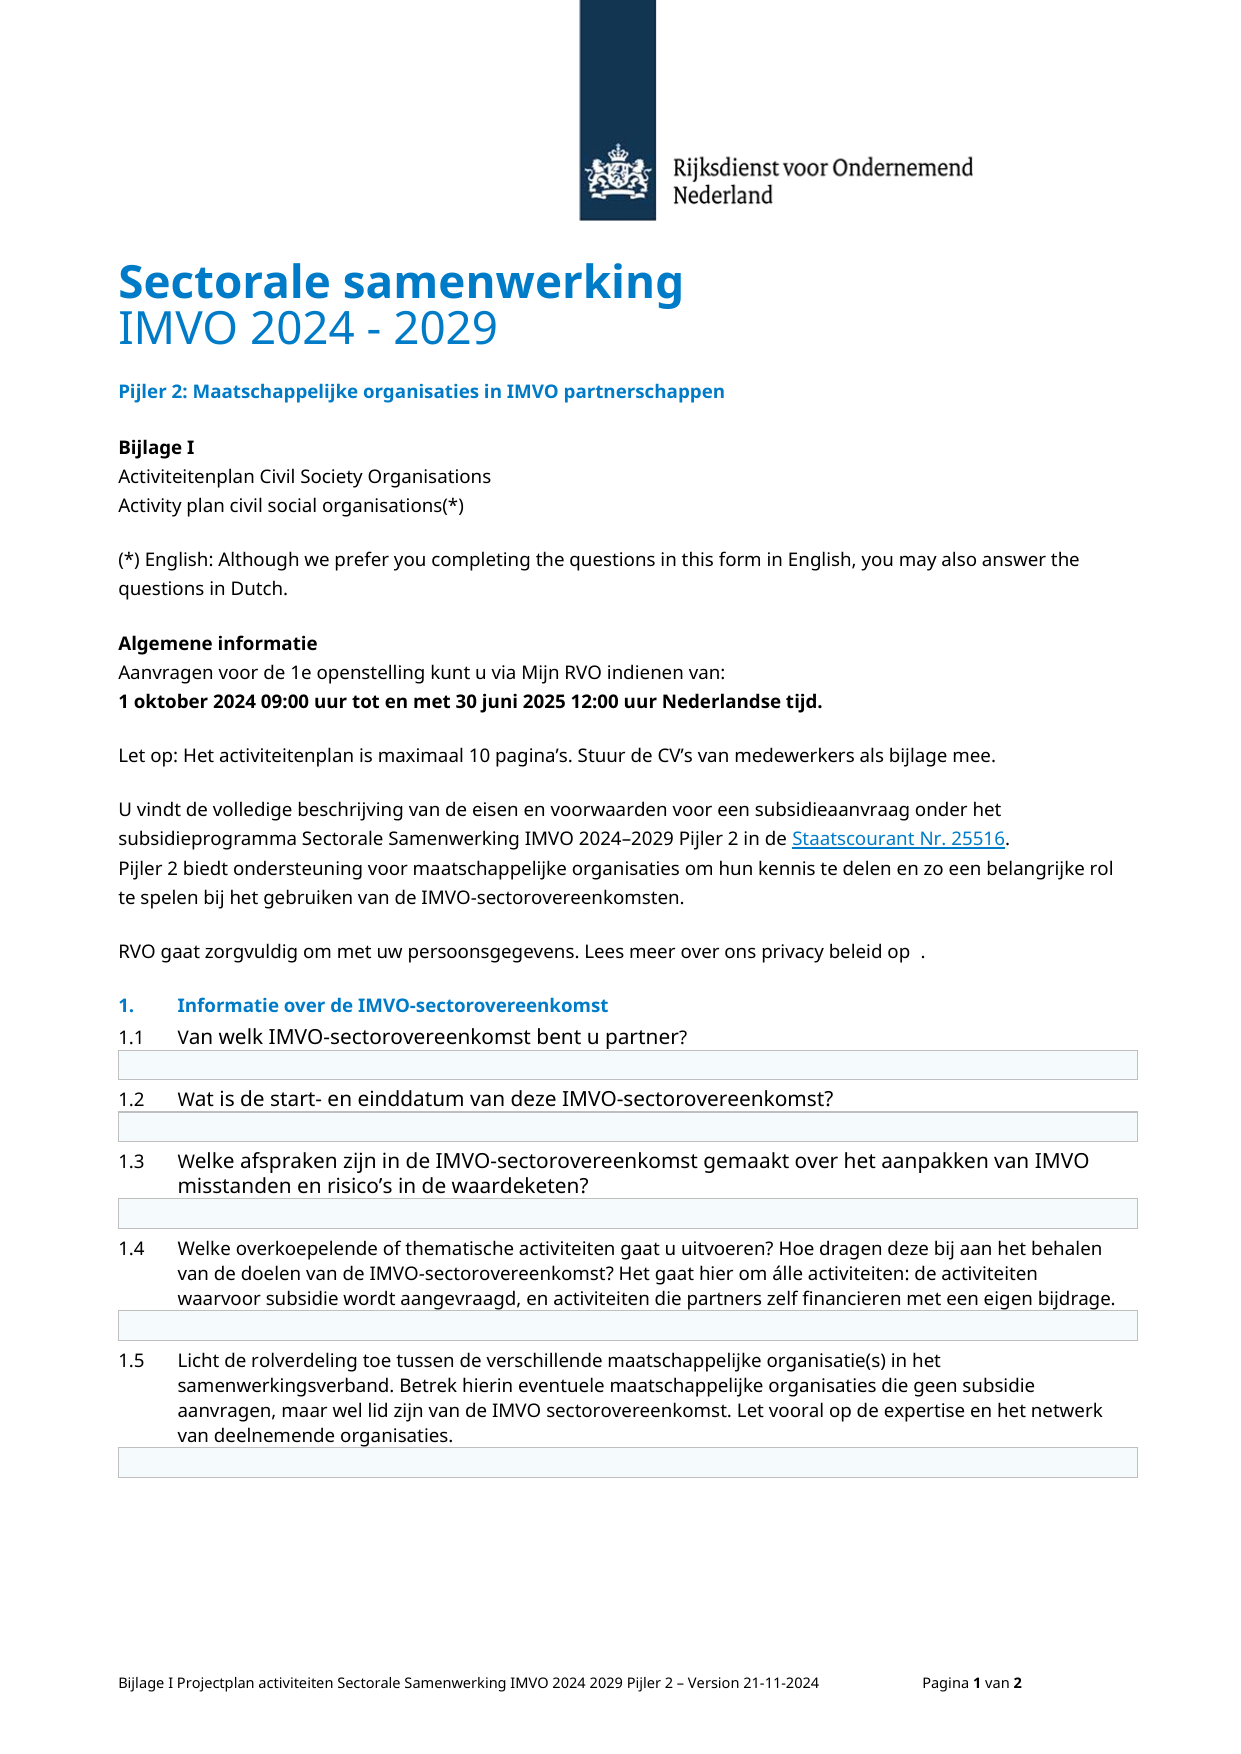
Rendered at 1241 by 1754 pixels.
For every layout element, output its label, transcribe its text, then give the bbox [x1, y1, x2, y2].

text Let op: Het activiteitenplan is maximaal 10 pagina’s. Stuur de CV’s van medewerkers als bijlage mee. [118, 739, 1122, 768]
table_header [119, 1051, 1137, 1079]
list Licht de rolverdeling toe tussen de verschillende maatschappelijke organisatie(s) in het samenwerkingsverband. Betrek hierin eventuele maatschappelijke organisaties die geen subsidie aanvragen, maar wel lid zijn van de IMVO sectorovereenkomst. Let vooral op de expertise en het netwerk van deelnemende organisaties. [118, 1347, 1122, 1447]
table_header [119, 1311, 1137, 1340]
title IMVO 2024 - 2029 [118, 307, 1122, 353]
text U vindt de volledige beschrijving van de eisen en voorwaarden voor een subsidieaanvraag onder het subsidieprogramma Sectorale Samenwerking IMVO 2024–2029 Pijler 2 in de Staatscourant Nr. 25516. [118, 793, 1122, 852]
text 1 oktober 2024 09:00 uur tot en met 30 juni 2025 12:00 uur Nederlandse tijd. [118, 685, 1122, 714]
text Pijler 2 biedt ondersteuning voor maatschappelijke organisaties om hun kennis te delen en zo een belangrijke rol te spelen bij het gebruiken van de IMVO-sectorovereenkomsten. [118, 852, 1122, 910]
title Activity plan civil social organisations(*) [118, 489, 1122, 518]
text (*) English: Although we prefer you completing the questions in this form in English, you may also answer the questions in Dutch. [118, 543, 1122, 602]
title Bijlage I [118, 431, 1122, 460]
list Welke afspraken zijn in de IMVO-sectorovereenkomst gemaakt over het aanpakken van IMVO misstanden en risico’s in de waardeketen? [118, 1148, 1122, 1198]
title Activiteitenplan Civil Society Organisations [118, 460, 1122, 489]
title Sectorale samenwerking [118, 262, 1122, 307]
table_header [119, 1448, 1137, 1477]
text Aanvragen voor de 1e openstelling kunt u via Mijn RVO indienen van: [118, 656, 1122, 685]
text RVO gaat zorgvuldig om met uw persoonsgegevens. Lees meer over ons privacy beleid op . [118, 935, 1122, 964]
subtitle Informatie over de IMVO-sectorovereenkomst [118, 989, 1122, 1018]
text Algemene informatie [118, 627, 1122, 656]
table_header [119, 1113, 1137, 1141]
picture [579, 0, 1043, 262]
list Welke overkoepelende of thematische activiteiten gaat u uitvoeren? Hoe dragen deze bij aan het behalen van de doelen van de IMVO-sectorovereenkomst? Het gaat hier om álle activiteiten: de activiteiten waarvoor subsidie wordt aangevraagd, en activiteiten die partners zelf financieren met een eigen bijdrage. [118, 1235, 1122, 1310]
table_header [119, 1199, 1137, 1228]
subtitle Pijler 2: Maatschappelijke organisaties in IMVO partnerschappen [118, 378, 1122, 404]
list Wat is de start- en einddatum van deze IMVO-sectorovereenkomst? [118, 1086, 1122, 1111]
list Van welk IMVO-sectorovereenkomst bent u partner? [118, 1024, 1122, 1049]
